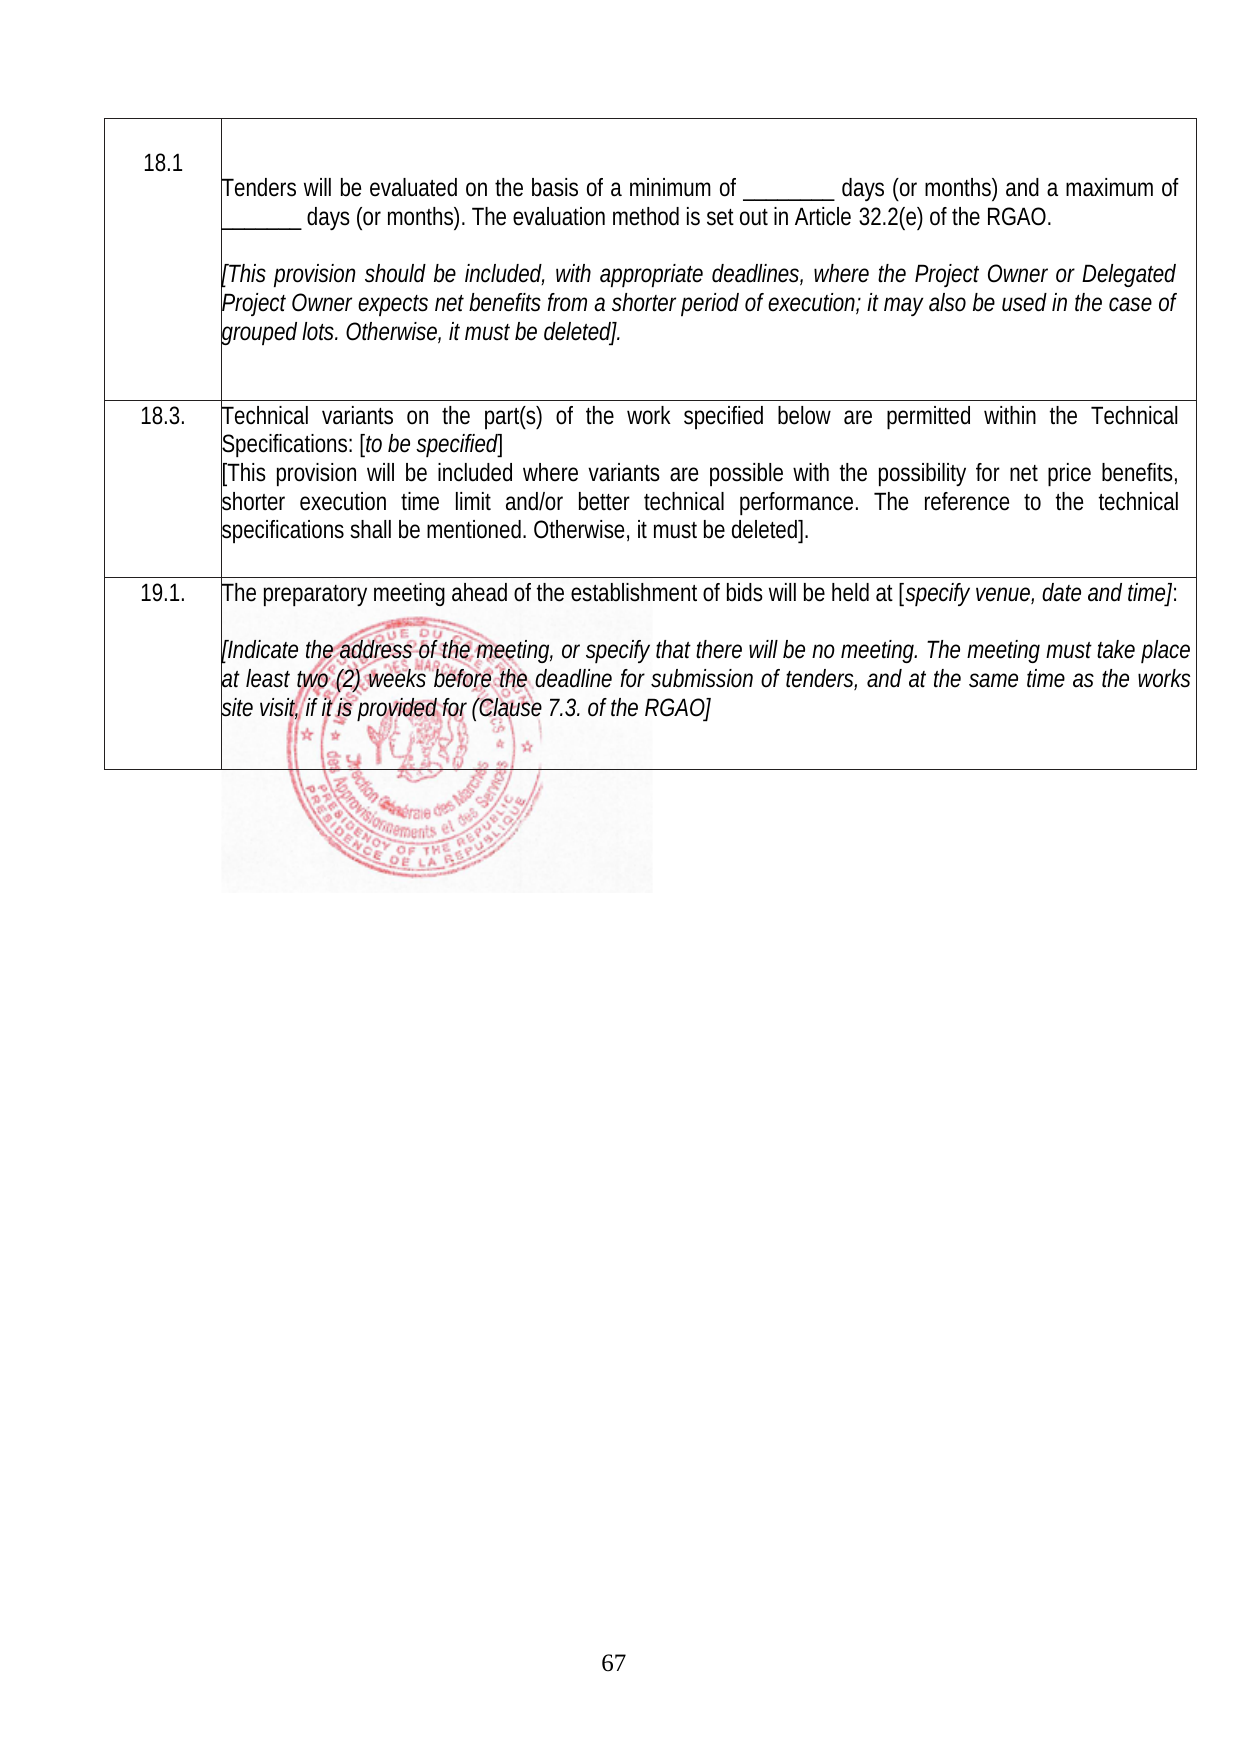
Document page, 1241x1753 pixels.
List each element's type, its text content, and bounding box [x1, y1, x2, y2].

picture [221, 770, 653, 893]
table_cell Tenders will be evaluated on the basis of a minimum of ________ days (or months) and a maximum of _______ days (or months). The evaluation method is set out in Article 32.2(e) of the RGAO. [This provision should be included, with appropriate deadlines, where the Project Owner or Delegated Project Owner expects net benefits from a shorter period of execution; it may also be used in the case of grouped lots. Otherwise, it must be deleted]. [222, 119, 1196, 400]
table_cell 18.1 [105, 119, 221, 400]
table_cell 19.1. [105, 578, 221, 769]
table_cell The preparatory meeting ahead of the establishment of bids will be held at [specify venue, date and time]: [Indicate the address of the meeting, or specify that there will be no meeting. The meeting must take place at least two (2) weeks before the deadline for submission of tenders, and at the same time as the works site visit, if it is provided for (Clause 7.3. of the RGAO] [222, 578, 1196, 769]
table_cell 18.3. [105, 401, 221, 577]
table_cell Technical variants on the part(s) of the work specified below are permitted within the Technical Specifications: [to be specified] [This provision will be included where variants are possible with the possibility for net price benefits, shorter execution time limit and/or better technical performance. The reference to the technical specifications shall be mentioned. Otherwise, it must be deleted]. [222, 401, 1196, 577]
